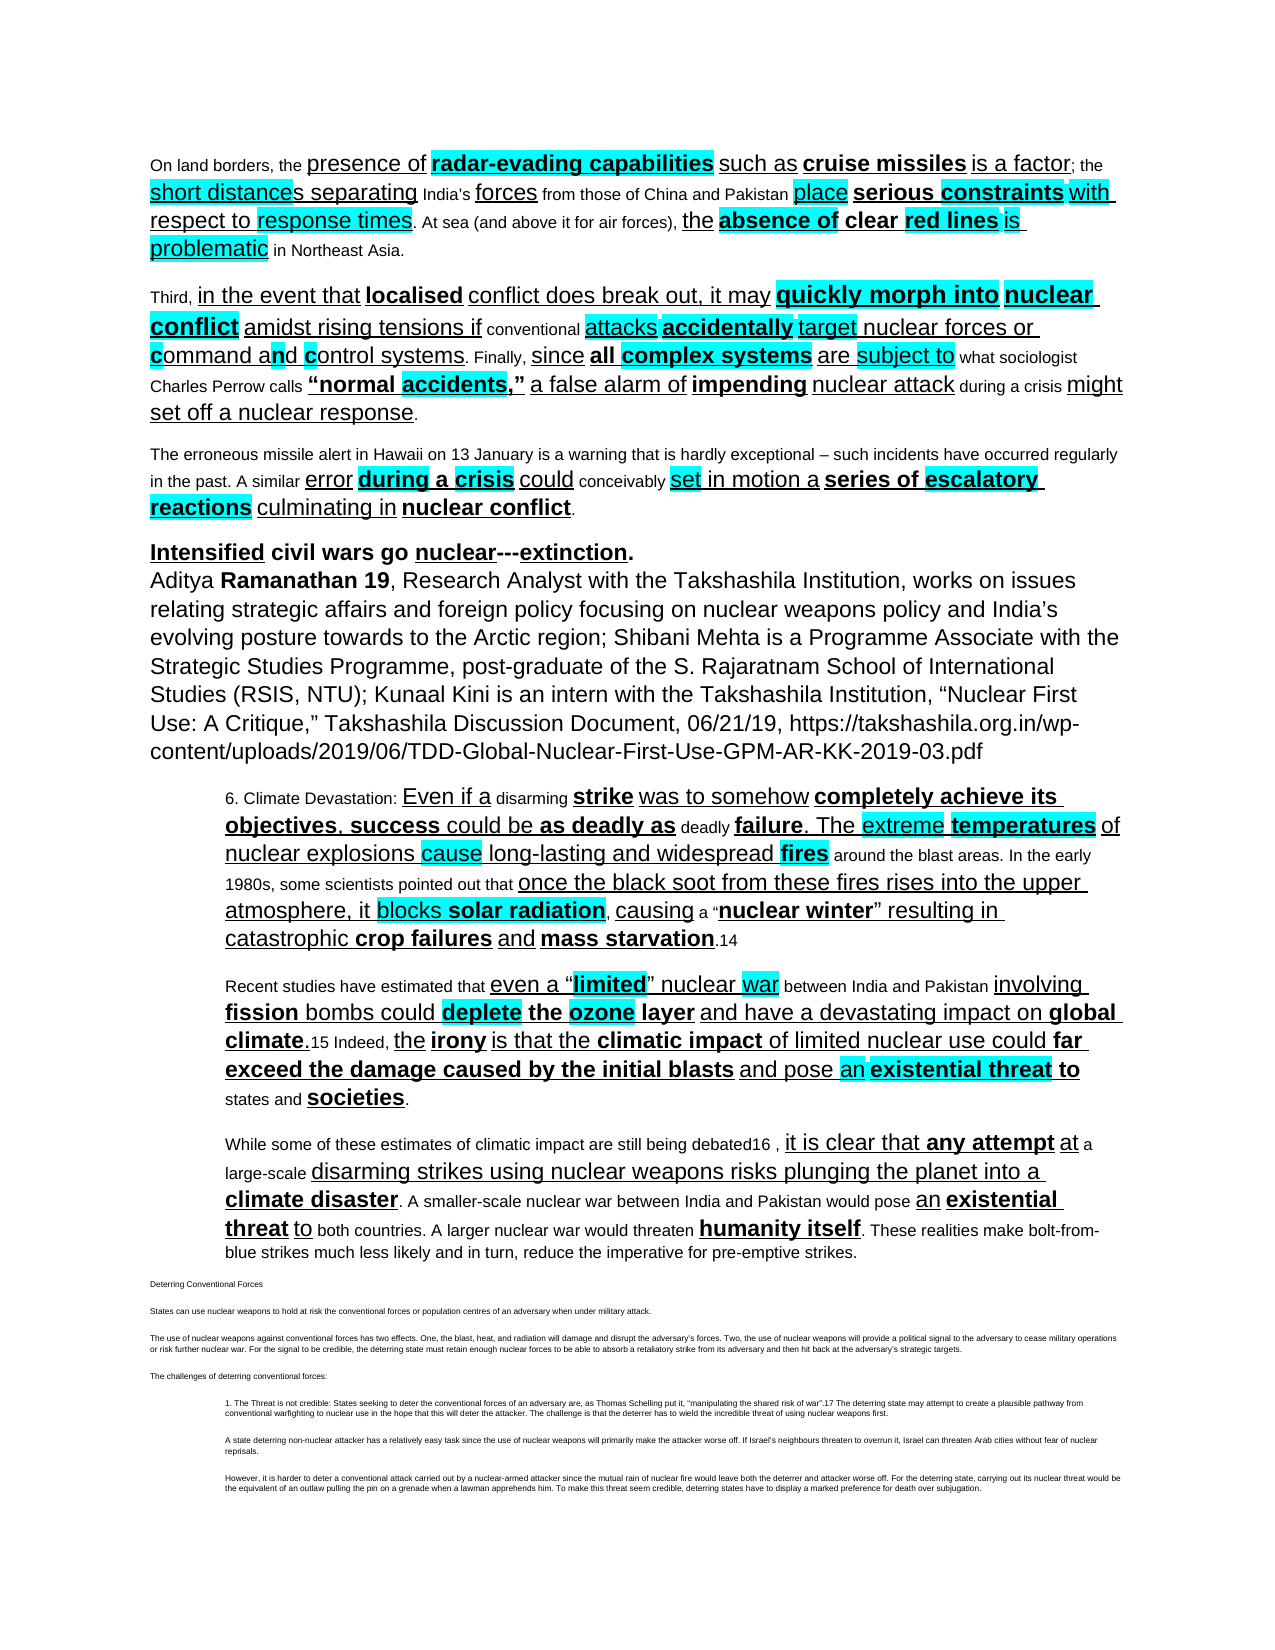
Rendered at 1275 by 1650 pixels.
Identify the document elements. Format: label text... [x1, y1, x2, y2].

text The erroneous missile alert in Hawaii on 13 January is a warning that is hardly exceptional – such incidents have occurred regularly in the past. A similar error during a crisis could conceivably set in motion a series of escalatory reactions culminating in nuclear conflict. [150, 444, 1125, 520]
text On land borders, the presence of radar-evading capabilities such as cruise missiles is a factor; the short distances separating India’s forces from those of China and Pakistan place serious constraints with respect to response times. At sea (and above it for air forces), the absence of clear red lines is problematic in Northeast Asia. [150, 150, 1125, 262]
subtitle Intensified civil wars go nuclear---extinction. [150, 539, 1125, 565]
text While some of these estimates of climatic impact are still being debated16 , it is clear that any attempt at a large-scale disarming strikes using nuclear weapons risks plunging the planet into a climate disaster. A smaller-scale nuclear war between India and Pakistan would pose an existential threat to both countries. A larger nuclear war would threaten humanity itself. These realities make bolt-from-blue strikes much less likely and in turn, reduce the imperative for pre-emptive strikes. [225, 1129, 1125, 1262]
text Aditya Ramanathan 19, Research Analyst with the Takshashila Institution, works on issues relating strategic affairs and foreign policy focusing on nuclear weapons policy and India’s evolving posture towards to the Arctic region; Shibani Mehta is a Programme Associate with the Strategic Studies Programme, post-graduate of the S. Rajaratnam School of International Studies (RSIS, NTU); Kunaal Kini is an intern with the Takshashila Institution, “Nuclear First Use: A Critique,” Takshashila Discussion Document, 06/21/19, https://takshashila.org.in/wp-content/uploads/2019/06/TDD-Global-Nuclear-First-Use-GPM-AR-KK-2019-03.pdf [150, 567, 1125, 764]
text Recent studies have estimated that even a “limited” nuclear war between India and Pakistan involving fission bombs could deplete the ozone layer and have a devastating impact on global climate.15 Indeed, the irony is that the climatic impact of limited nuclear use could far exceed the damage caused by the initial blasts and pose an existential threat to states and societies. [225, 971, 1125, 1111]
text A state deterring non-nuclear attacker has a relatively easy task since the use of nuclear weapons will primarily make the attacker worse off. If Israel’s neighbours threaten to overrun it, Israel can threaten Arab cities without fear of nuclear reprisals. [225, 1436, 1125, 1456]
text 6. Climate Devastation: Even if a disarming strike was to somehow completely achieve its objectives, success could be as deadly as deadly failure. The extreme temperatures of nuclear explosions cause long-lasting and widespread fires around the blast areas. In the early 1980s, some scientists pointed out that once the black soot from these fires rises into the upper atmosphere, it blocks solar radiation, causing a “nuclear winter” resulting in catastrophic crop failures and mass starvation.14 [225, 783, 1125, 952]
text Third, in the event that localised conflict does break out, it may quickly morph into nuclear conflict amidst rising tensions if conventional attacks accidentally target nuclear forces or command and control systems. Finally, since all complex systems are subject to what sociologist Charles Perrow calls “normal accidents,” a false alarm of impending nuclear attack during a crisis might set off a nuclear response. [150, 280, 1125, 426]
